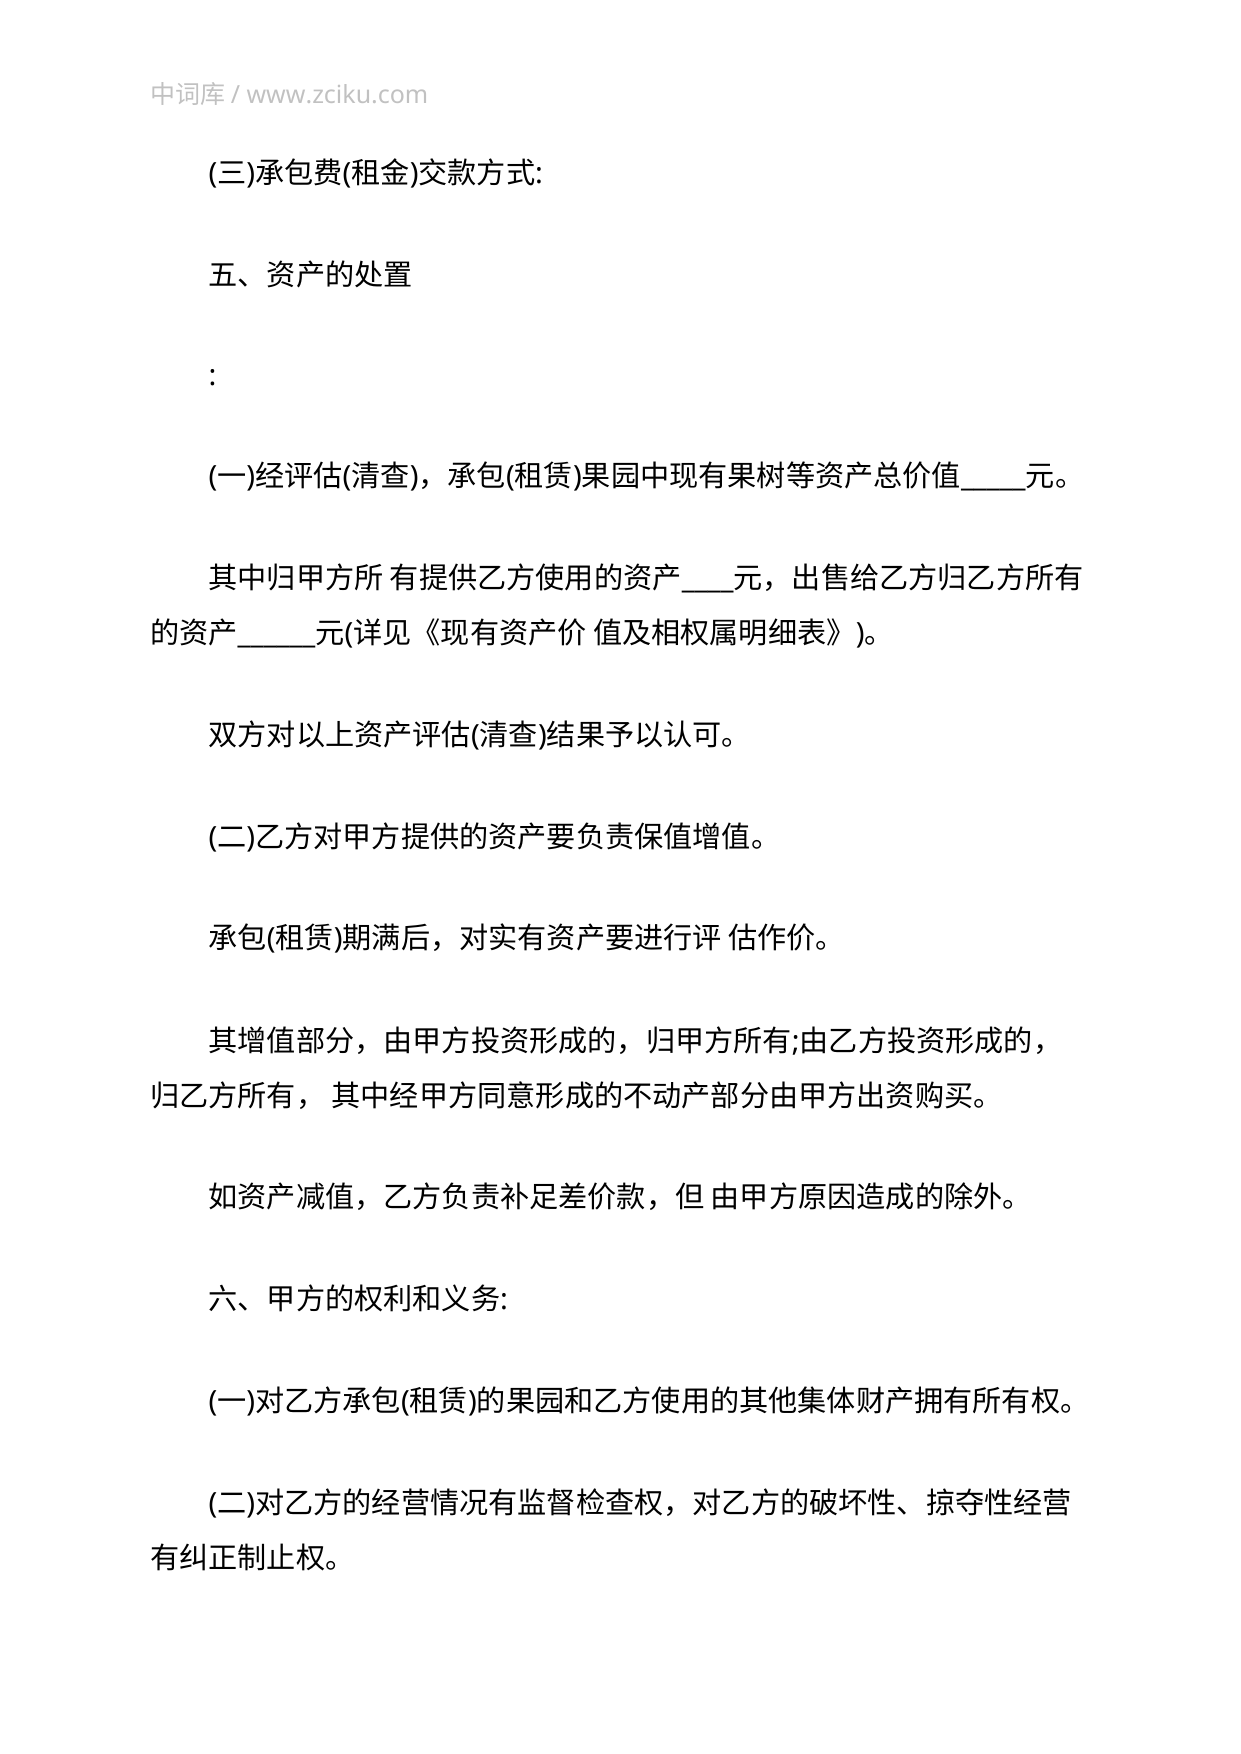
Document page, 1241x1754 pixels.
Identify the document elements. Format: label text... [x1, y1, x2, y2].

text (一)经评估(清查)，承包(租赁)果园中现有果树等资产总价值_____元。 [150, 452, 1090, 494]
text (二)对乙方的经营情况有监督检查权，对乙方的破坏性、掠夺性经营有纠正制止权。 [150, 1479, 1090, 1577]
text 双方对以上资产评估(清查)结果予以认可。 [150, 711, 1090, 753]
text 五、资产的处置 [150, 252, 1090, 294]
text (二)乙方对甲方提供的资产要负责保值增值。 [150, 813, 1090, 856]
text 其中归甲方所 有提供乙方使用的资产____元，出售给乙方归乙方所有的资产______元(详见《现有资产价 值及相权属明细表》)。 [150, 554, 1090, 652]
text 六、甲方的权利和义务: [150, 1276, 1090, 1318]
text (一)对乙方承包(租赁)的果园和乙方使用的其他集体财产拥有所有权。 [150, 1378, 1090, 1420]
text 承包(租赁)期满后，对实有资产要进行评 估作价。 [150, 915, 1090, 957]
text 如资产减值，乙方负责补足差价款，但 由甲方原因造成的除外。 [150, 1174, 1090, 1216]
text 其增值部分，由甲方投资形成的，归甲方所有;由乙方投资形成的，归乙方所有， 其中经甲方同意形成的不动产部分由甲方出资购买。 [150, 1017, 1090, 1114]
text : [150, 354, 1090, 393]
text (三)承包费(租金)交款方式: [150, 150, 1090, 192]
